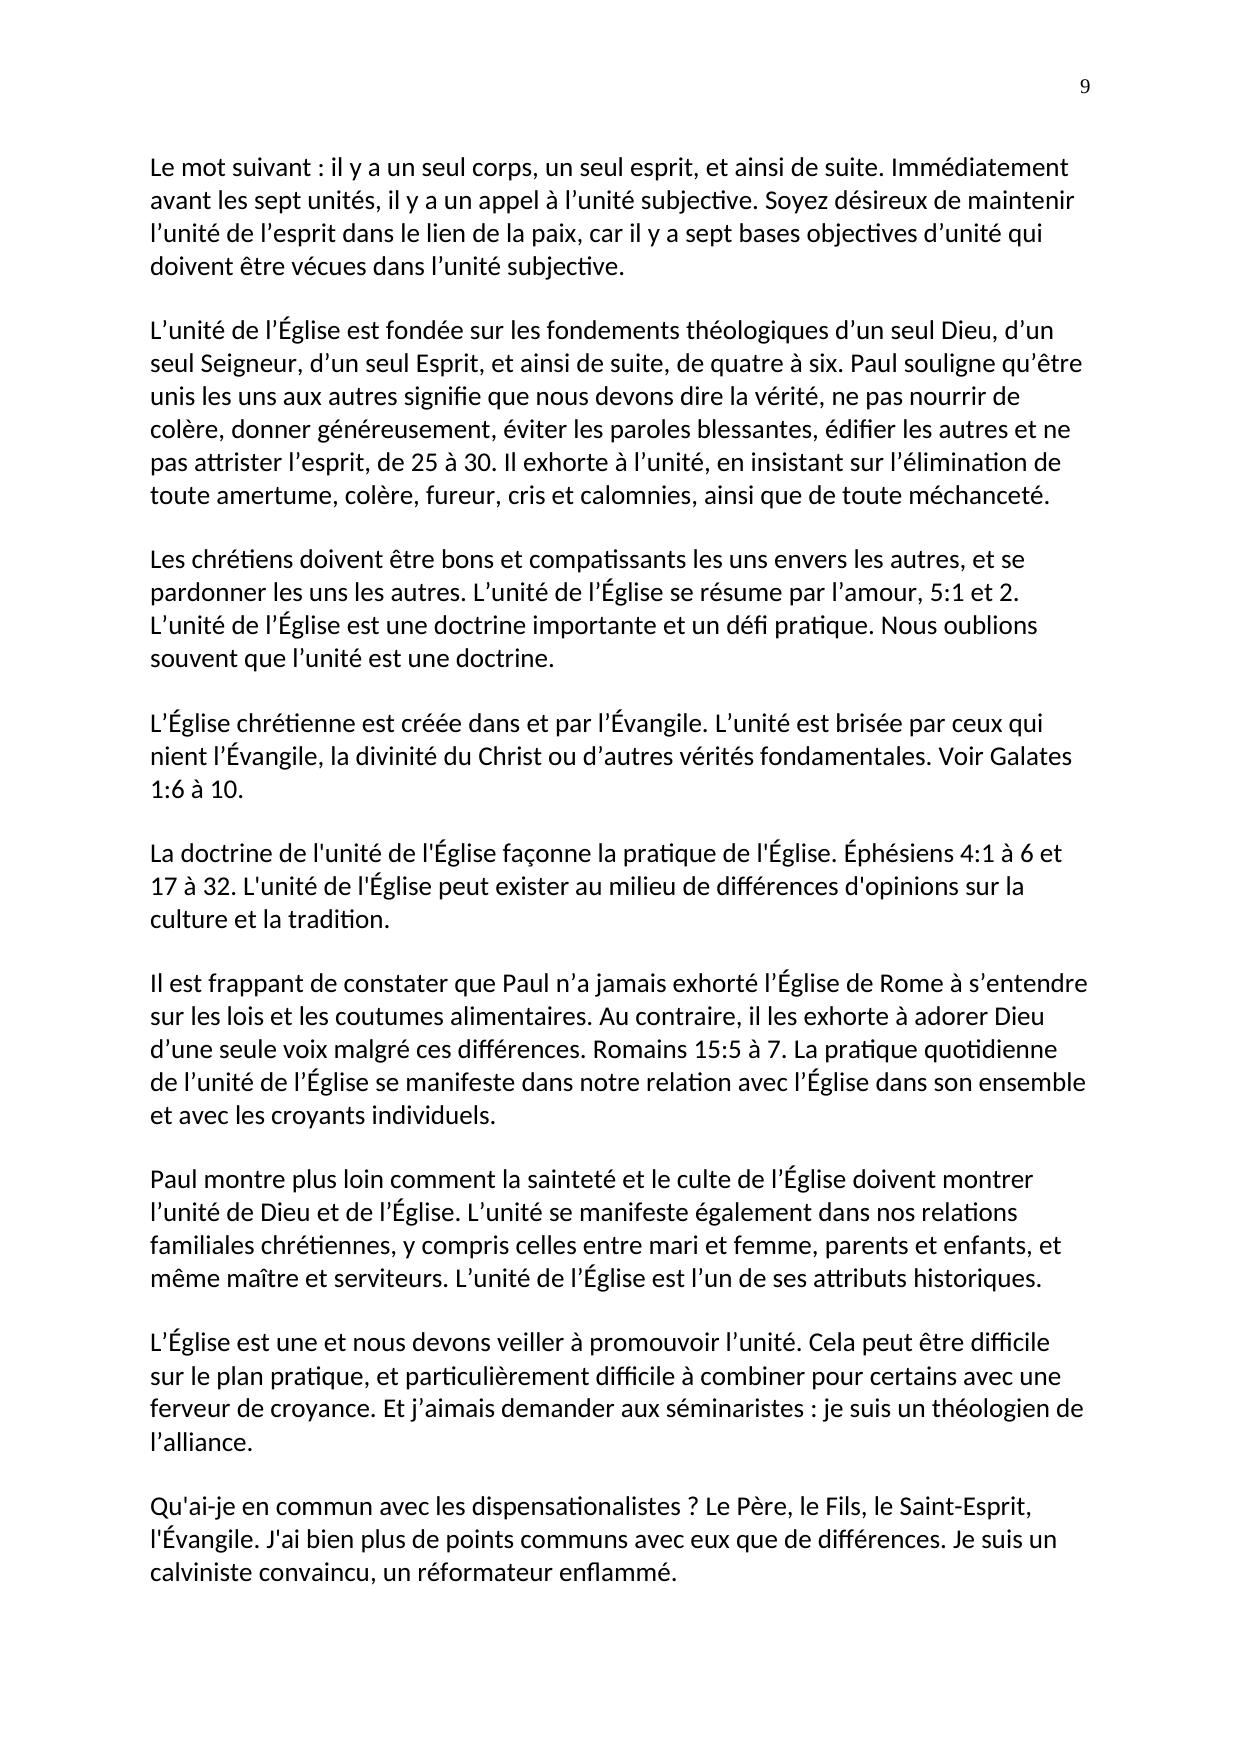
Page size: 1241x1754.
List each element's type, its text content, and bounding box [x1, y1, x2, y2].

text La doctrine de l'unité de l'Église façonne la pratique de l'Église. Éphésiens 4:1 à 6 et 17 à 32. L'unité de l'Église peut exister au milieu de différences d'opinions sur la culture et la tradition. [150, 836, 1090, 935]
text Qu'ai-je en commun avec les dispensationalistes ? Le Père, le Fils, le Saint-Esprit, l'Évangile. J'ai bien plus de points communs avec eux que de différences. Je suis un calviniste convaincu, un réformateur enflammé. [150, 1489, 1090, 1588]
text L’unité de l’Église est fondée sur les fondements théologiques d’un seul Dieu, d’un seul Seigneur, d’un seul Esprit, et ainsi de suite, de quatre à six. Paul souligne qu’être unis les uns aux autres signifie que nous devons dire la vérité, ne pas nourrir de colère, donner généreusement, éviter les paroles blessantes, édifier les autres et ne pas attrister l’esprit, de 25 à 30. Il exhorte à l’unité, en insistant sur l’élimination de toute amertume, colère, fureur, cris et calomnies, ainsi que de toute méchanceté. [150, 313, 1090, 511]
text Il est frappant de constater que Paul n’a jamais exhorté l’Église de Rome à s’entendre sur les lois et les coutumes alimentaires. Au contraire, il les exhorte à adorer Dieu d’une seule voix malgré ces différences. Romains 15:5 à 7. La pratique quotidienne de l’unité de l’Église se manifeste dans notre relation avec l’Église dans son ensemble et avec les croyants individuels. [150, 966, 1090, 1131]
text L’Église chrétienne est créée dans et par l’Évangile. L’unité est brisée par ceux qui nient l’Évangile, la divinité du Christ ou d’autres vérités fondamentales. Voir Galates 1:6 à 10. [150, 706, 1090, 805]
text Les chrétiens doivent être bons et compatissants les uns envers les autres, et se pardonner les uns les autres. L’unité de l’Église se résume par l’amour, 5:1 et 2. L’unité de l’Église est une doctrine importante et un défi pratique. Nous oublions souvent que l’unité est une doctrine. [150, 542, 1090, 674]
text Paul montre plus loin comment la sainteté et le culte de l’Église doivent montrer l’unité de Dieu et de l’Église. L’unité se manifeste également dans nos relations familiales chrétiennes, y compris celles entre mari et femme, parents et enfants, et même maître et serviteurs. L’unité de l’Église est l’un de ses attributs historiques. [150, 1162, 1090, 1294]
text L’Église est une et nous devons veiller à promouvoir l’unité. Cela peut être difficile sur le plan pratique, et particulièrement difficile à combiner pour certains avec une ferveur de croyance. Et j’aimais demander aux séminaristes : je suis un théologien de l’alliance. [150, 1326, 1090, 1458]
text Le mot suivant : il y a un seul corps, un seul esprit, et ainsi de suite. Immédiatement avant les sept unités, il y a un appel à l’unité subjective. Soyez désireux de maintenir l’unité de l’esprit dans le lien de la paix, car il y a sept bases objectives d’unité qui doivent être vécues dans l’unité subjective. [150, 150, 1090, 282]
